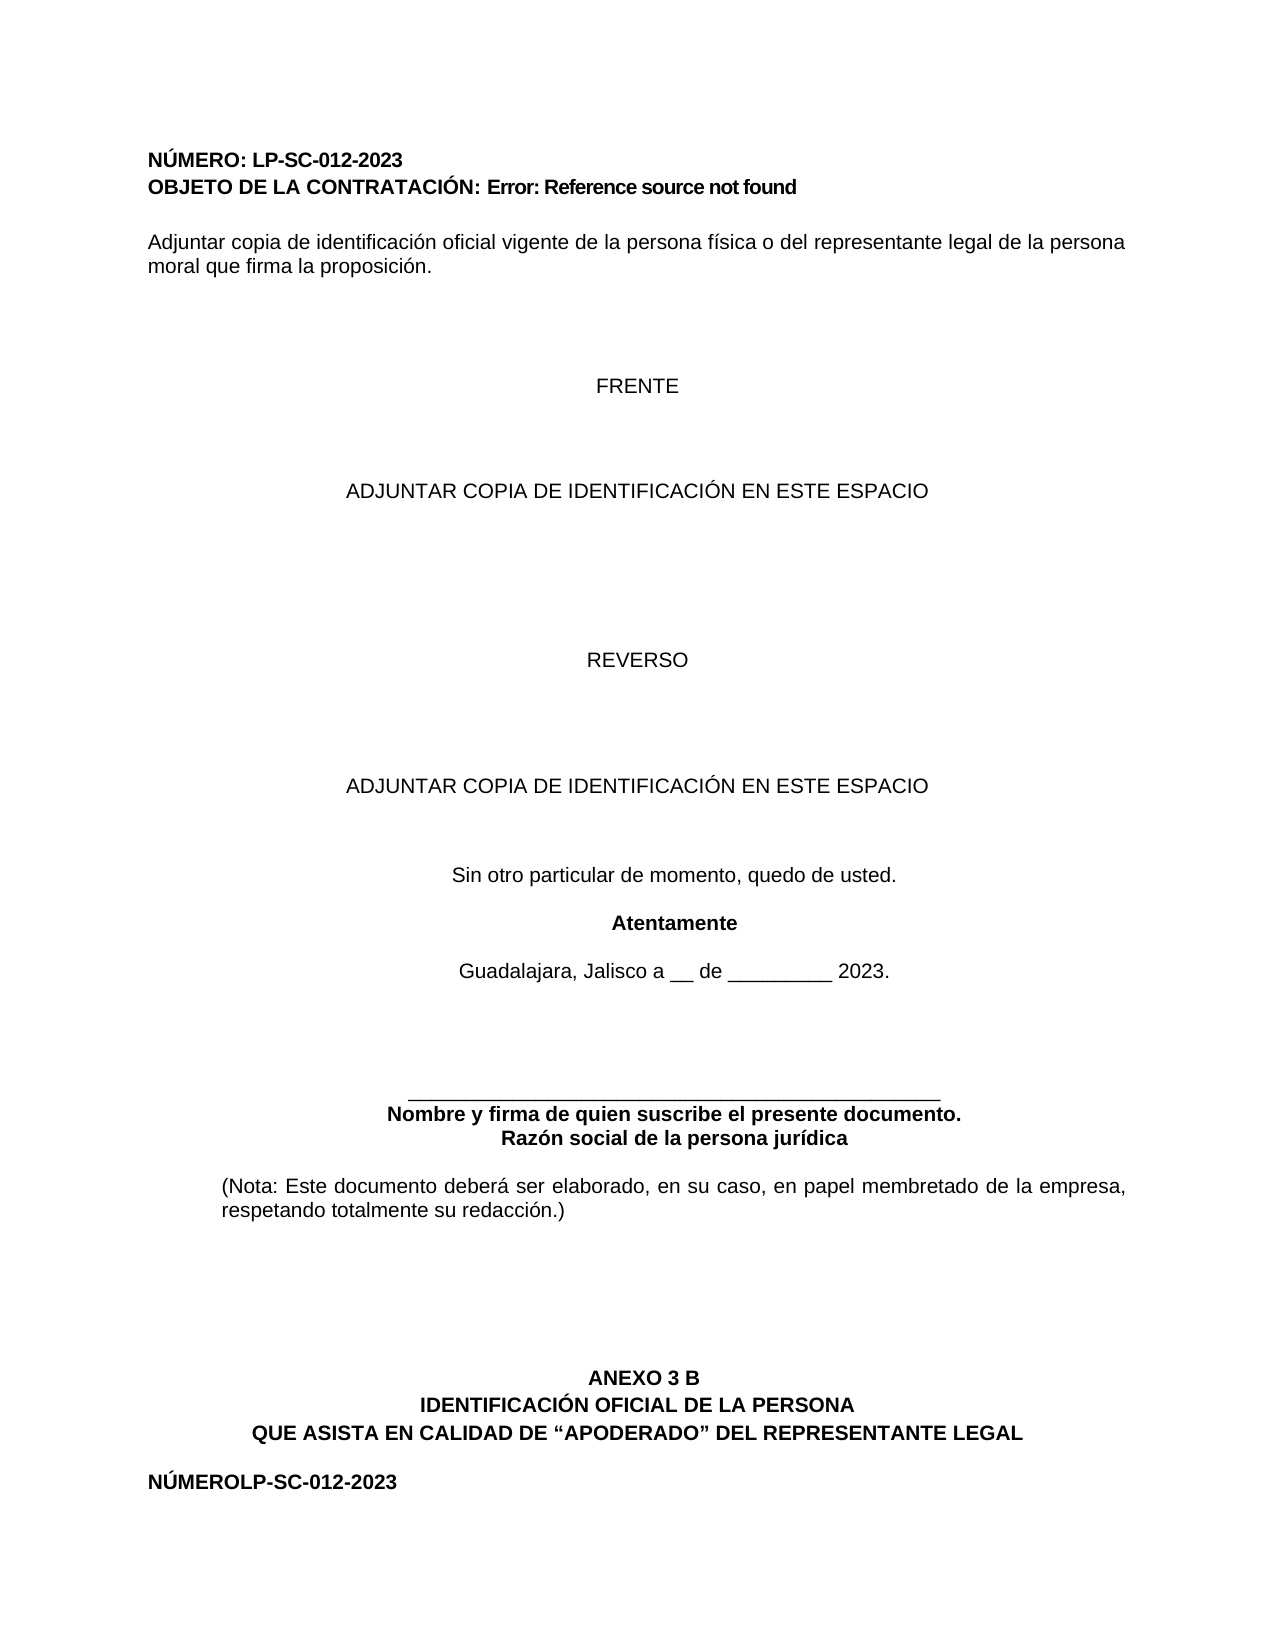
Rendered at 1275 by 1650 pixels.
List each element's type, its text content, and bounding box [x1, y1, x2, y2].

text NÚMERO: LP-SC-012-2023 [148, 148, 1129, 172]
text Adjuntar copia de identificación oficial vigente de la persona física o del representante legal de la persona moral que firma la proposición. [148, 230, 1127, 278]
text Sin otro particular de momento, quedo de usted. [221, 863, 1127, 887]
text ADJUNTAR COPIA DE IDENTIFICACIÓN EN ESTE ESPACIO [148, 776, 1127, 797]
text QUE ASISTA EN CALIDAD DE “APODERADO” DEL REPRESENTANTE LEGAL [148, 1421, 1127, 1445]
text (Nota: Este documento deberá ser elaborado, en su caso, en papel membretado de la empresa, respetando totalmente su redacción.) [221, 1174, 1127, 1222]
text IDENTIFICACIÓN OFICIAL DE LA PERSONA [148, 1393, 1127, 1417]
text NÚMEROLP-SC-012-2023 [148, 1469, 1129, 1493]
text ADJUNTAR COPIA DE IDENTIFICACIÓN EN ESTE ESPACIO [148, 482, 1127, 502]
text ______________________________________________ [221, 1078, 1127, 1102]
text Nombre y firma de quien suscribe el presente documento. [221, 1102, 1127, 1126]
text REVERSO [148, 648, 1127, 672]
text Atentamente [221, 911, 1127, 934]
text FRENTE [148, 374, 1127, 398]
text Guadalajara, Jalisco a __ de _________ 2023. [221, 958, 1127, 982]
text ANEXO 3 B [159, 1366, 1129, 1390]
text Razón social de la persona jurídica [221, 1126, 1127, 1150]
